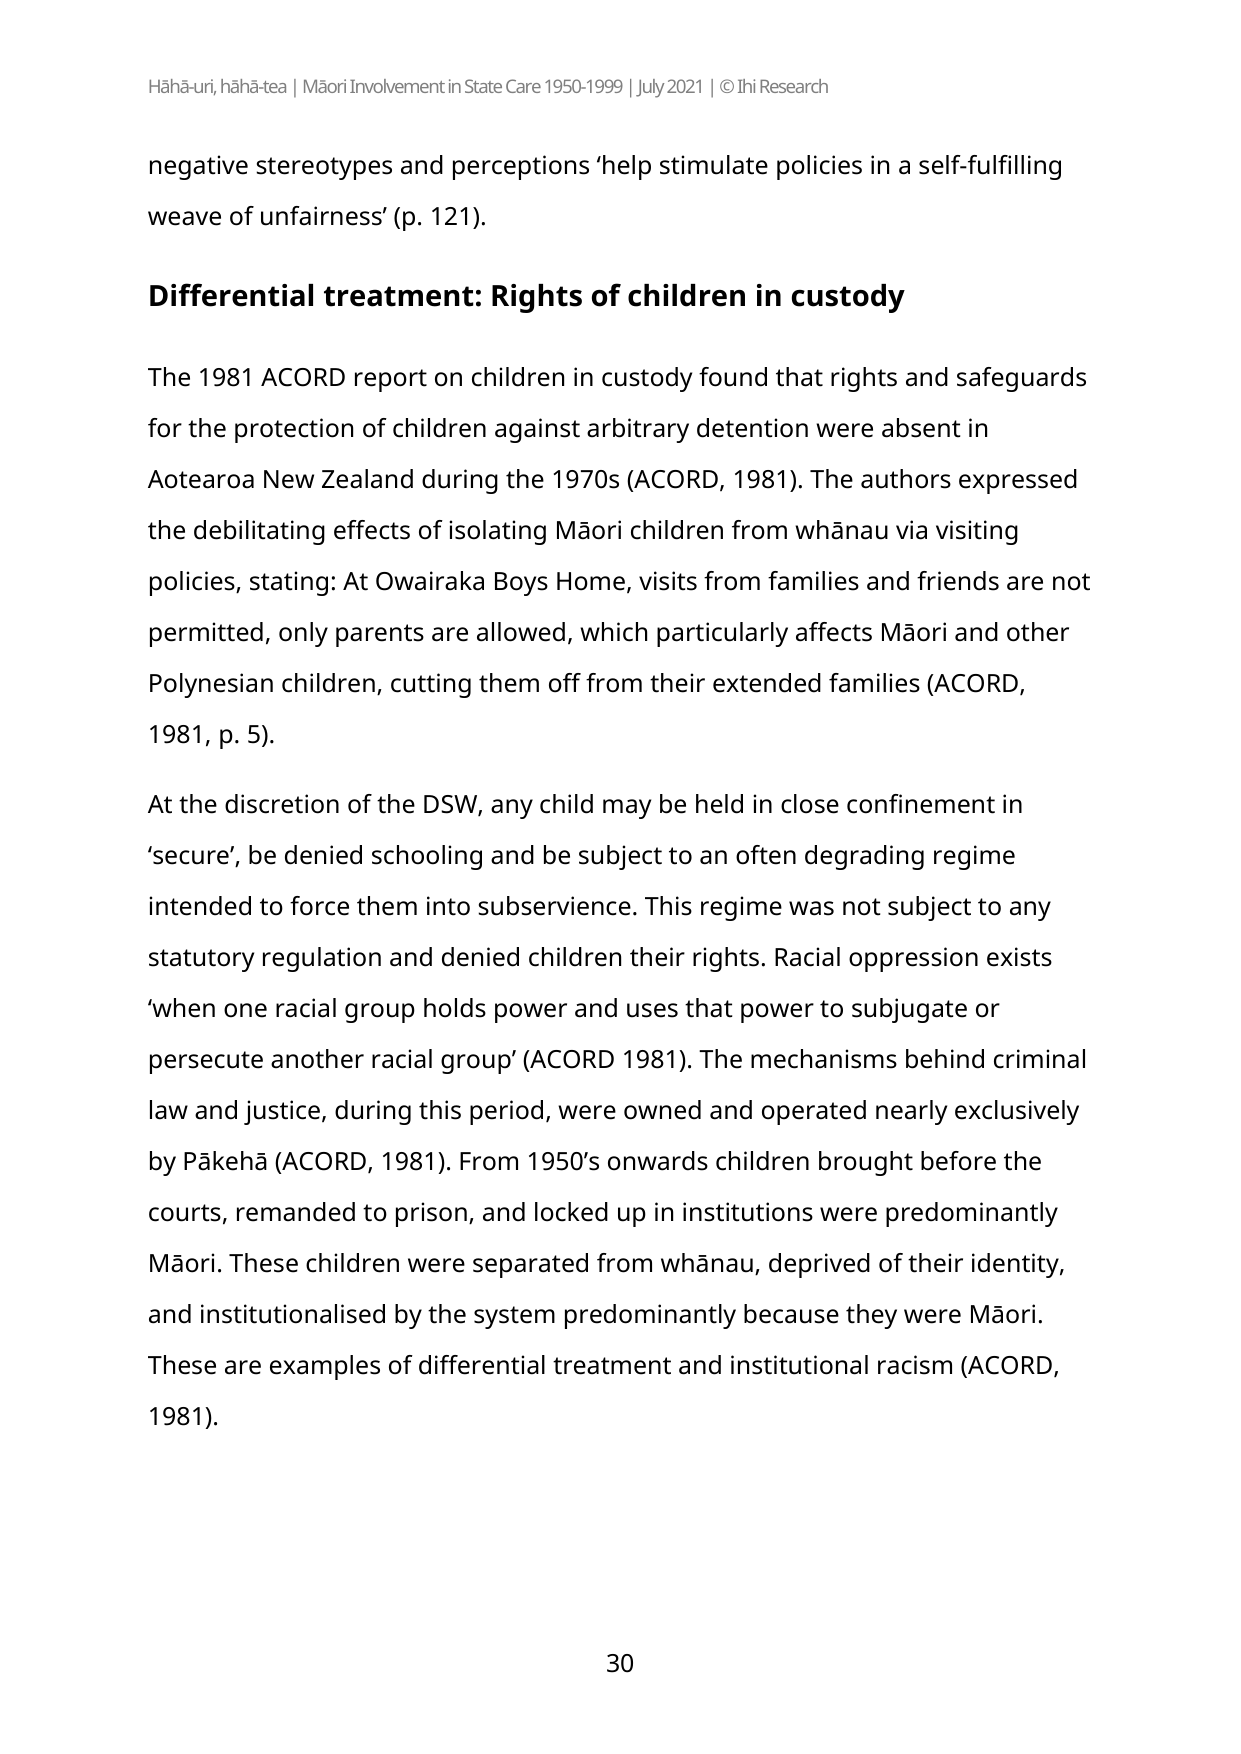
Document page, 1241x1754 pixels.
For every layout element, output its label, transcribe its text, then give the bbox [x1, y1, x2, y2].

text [148, 148, 1092, 233]
subtitle Differential treatment: Rights of children in custody [148, 275, 1092, 314]
text At the discretion of the DSW, any child may be held in close confinement in ‘secure’, be denied schooling and be subject to an often degrading regime intended to force them into subservience. This regime was not subject to any statutory regulation and denied children their rights. Racial oppression exists ‘when one racial group holds power and uses that power to subjugate or persecute another racial group’ (ACORD 1981). The mechanisms behind criminal law and justice, during this period, were owned and operated nearly exclusively by Pākehā (ACORD, 1981). From 1950’s onwards children brought before the courts, remanded to prison, and locked up in institutions were predominantly Māori. These children were separated from whānau, deprived of their identity, and institutionalised by the system predominantly because they were Māori. These are examples of differential treatment and institutional racism (ACORD, 1981). [148, 786, 1092, 1433]
text The 1981 ACORD report on children in custody found that rights and safeguards for the protection of children against arbitrary detention were absent in Aotearoa New Zealand during the 1970s (ACORD, 1981). The authors expressed the debilitating effects of isolating Māori children from whānau via visiting policies, stating: At Owairaka Boys Home, visits from families and friends are not permitted, only parents are allowed, which particularly affects Māori and other Polynesian children, cutting them off from their extended families (ACORD, 1981, p. 5). [148, 359, 1092, 751]
